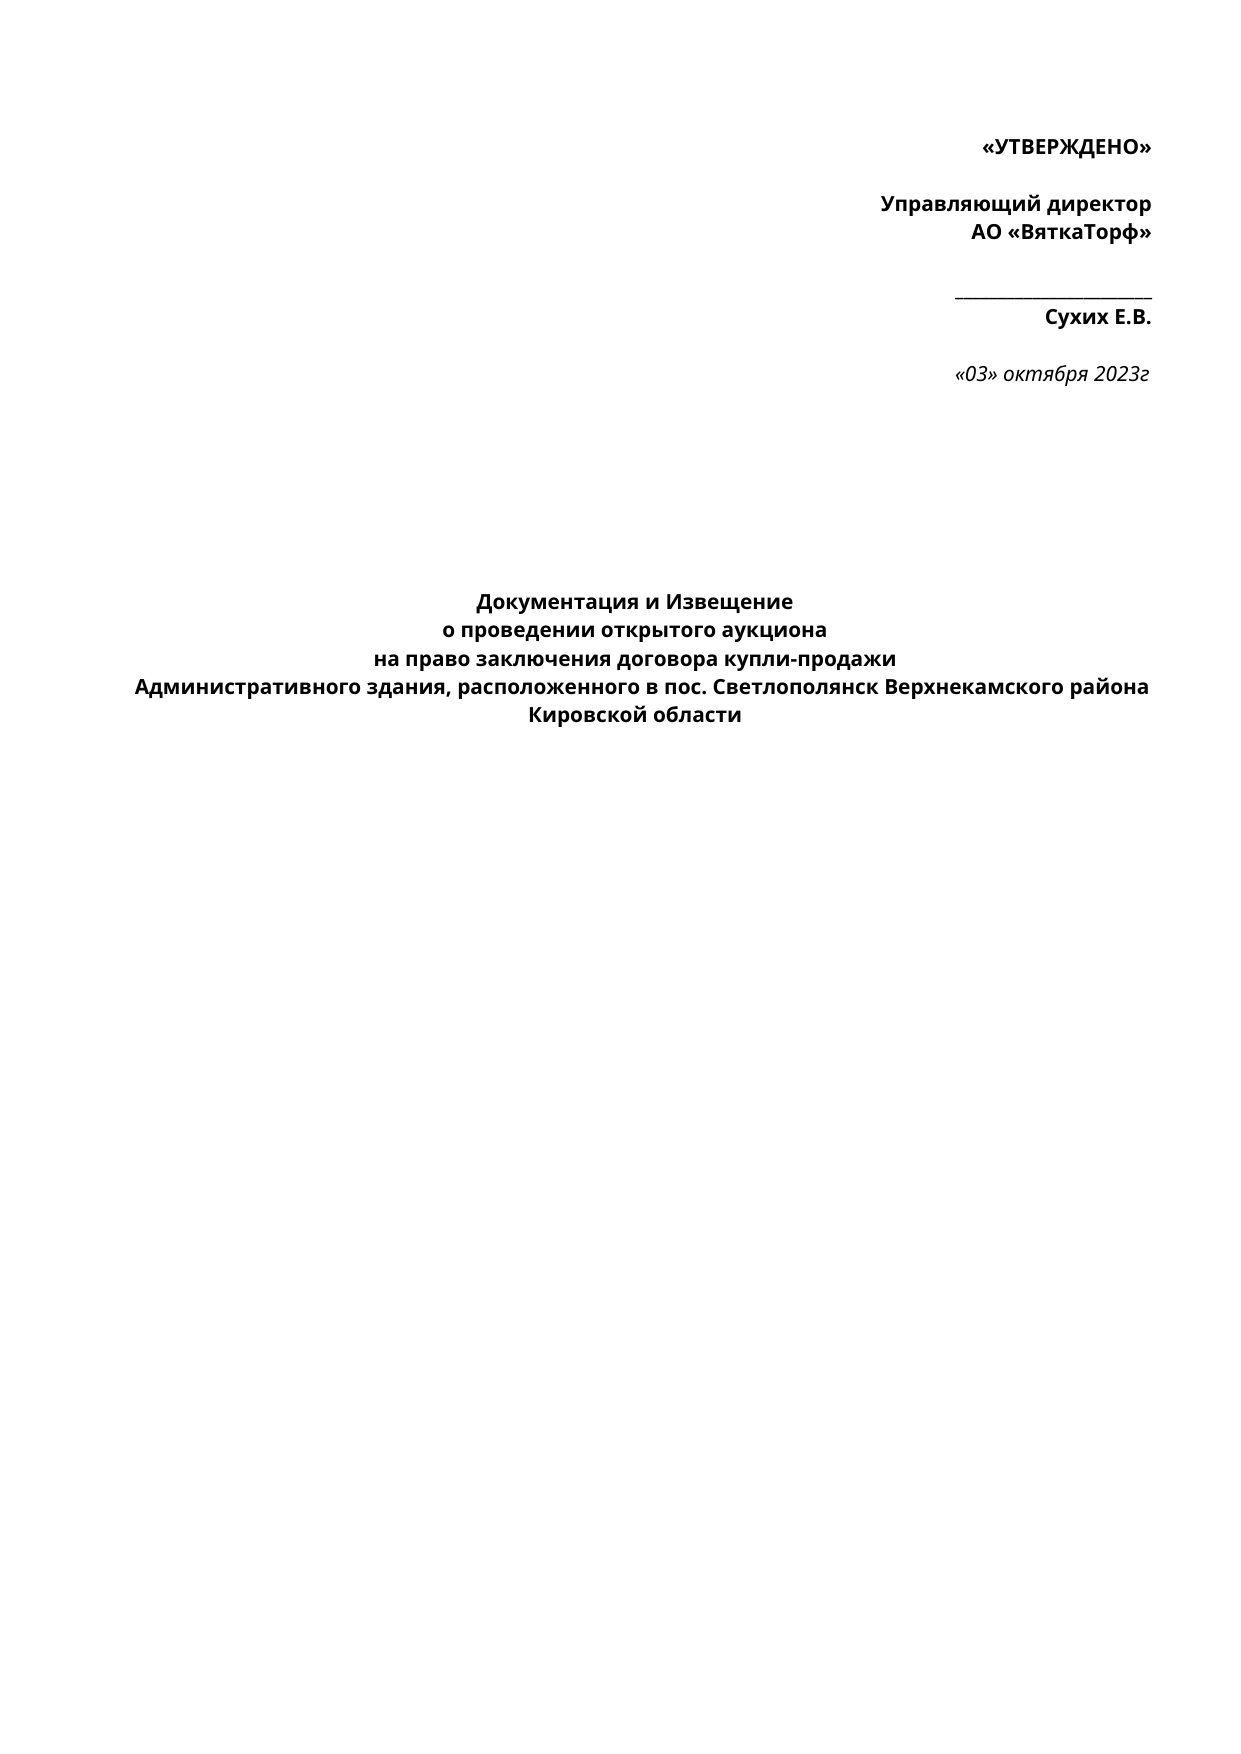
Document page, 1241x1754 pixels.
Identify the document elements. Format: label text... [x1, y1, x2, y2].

text АО «ВяткаТорф» [118, 217, 1152, 246]
text «УТВЕРЖДЕНО» [118, 132, 1152, 160]
text Административного здания, расположенного в пос. Светлополянск Верхнекамского района Кировской области [118, 672, 1152, 729]
text Сухих Е.В. [118, 302, 1152, 331]
text Управляющий директор [118, 189, 1152, 217]
text о проведении открытого аукциона [118, 615, 1152, 644]
text «03» октября 2023г [118, 359, 1152, 388]
text Документация и Извещение [118, 587, 1152, 615]
text на право заключения договора купли-продажи [118, 644, 1152, 672]
text _______________________ [118, 274, 1152, 302]
